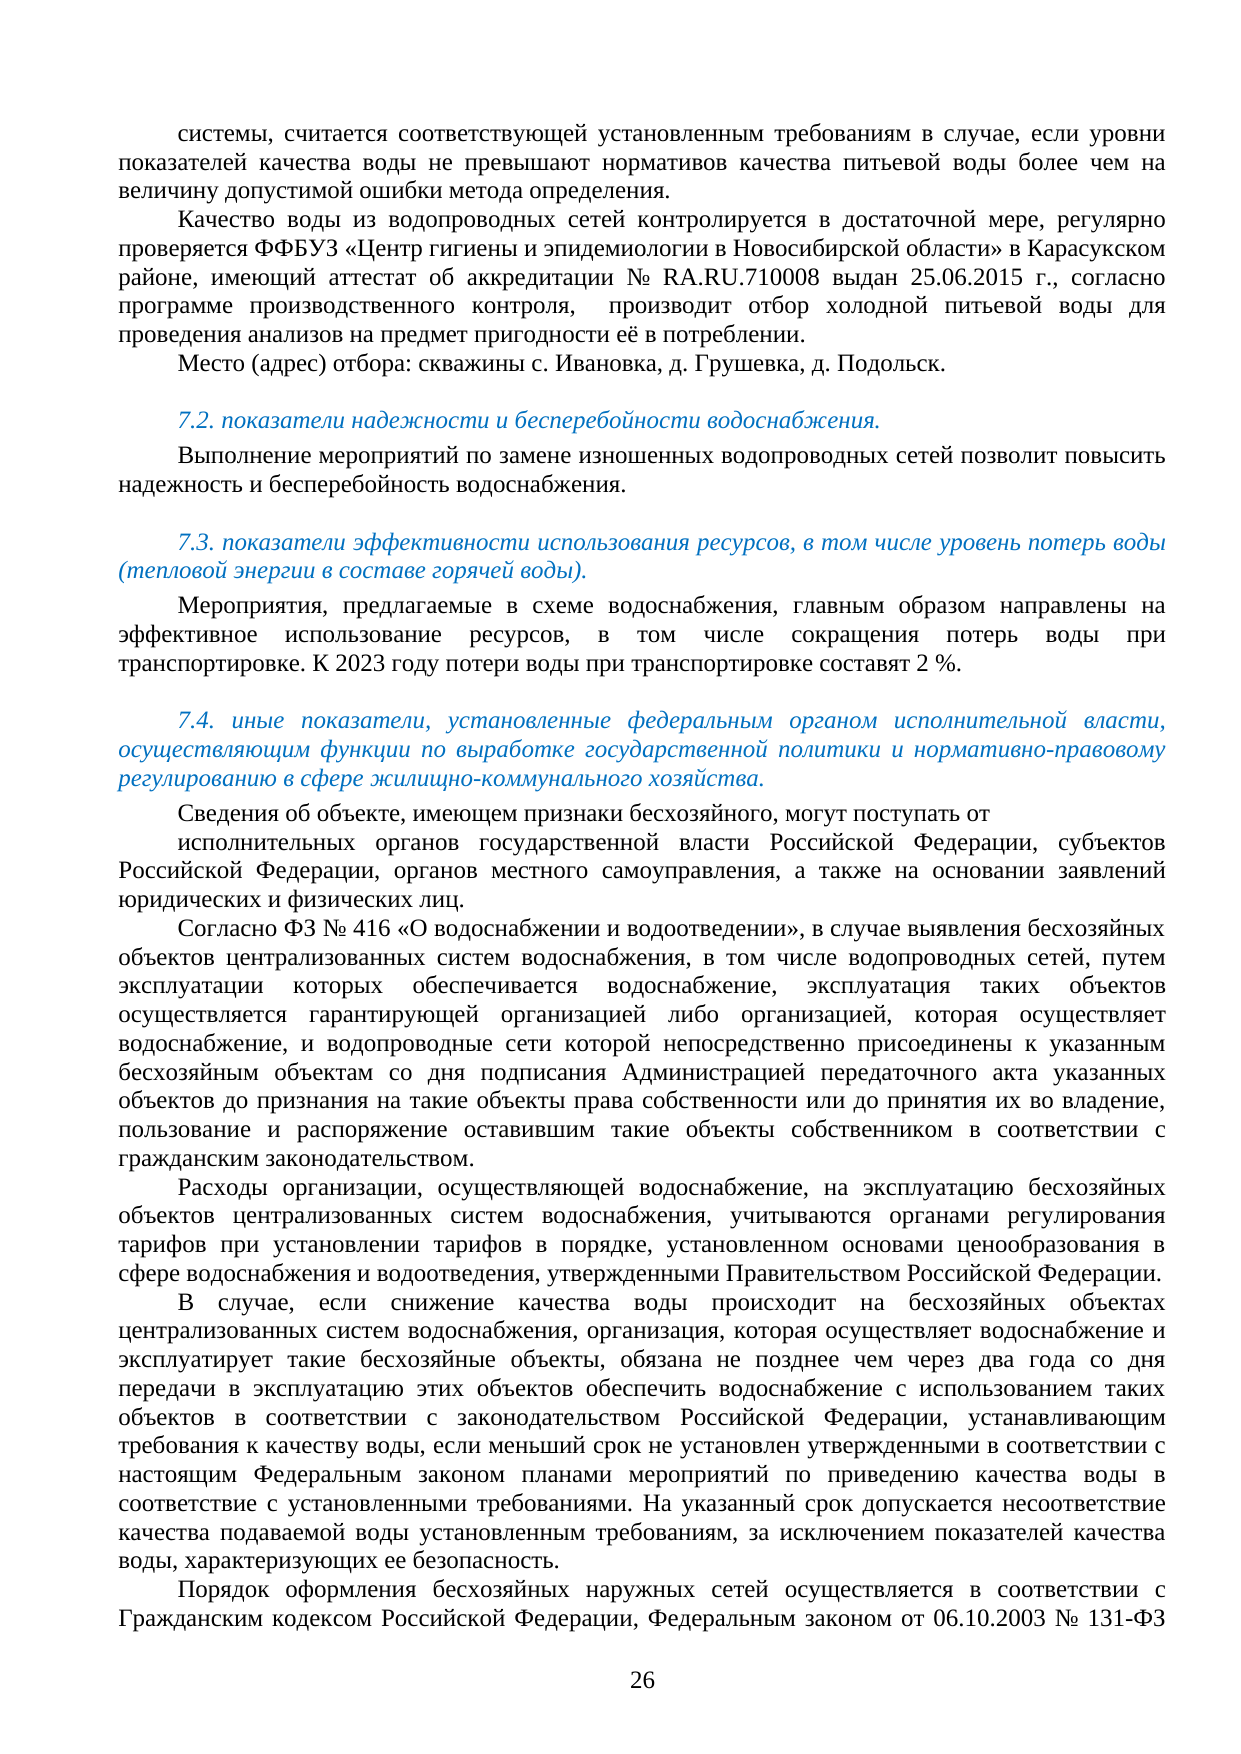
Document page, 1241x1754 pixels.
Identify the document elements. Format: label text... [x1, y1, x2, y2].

text 7.3. показатели эффективности использования ресурсов, в том числе уровень потерь воды (тепловой энергии в составе горячей воды). [118, 527, 1167, 584]
text Расходы организации, осуществляющей водоснабжение, на эксплуатацию бесхозяйных объектов централизованных систем водоснабжения, учитываются органами регулирования тарифов при установлении тарифов в порядке, установленном основами ценообразования в сфере водоснабжения и водоотведения, утвержденными Правительством Российской Федерации. [118, 1172, 1167, 1287]
text 7.2. показатели надежности и бесперебойности водоснабжения. [118, 406, 1167, 434]
text Мероприятия, предлагаемые в схеме водоснабжения, главным образом направлены на эффективное использование ресурсов, в том числе сокращения потерь воды при транспортировке. К 2023 году потери воды при транспортировке составят 2 %. [118, 591, 1167, 677]
text исполнительных органов государственной власти Российской Федерации, субъектов Российской Федерации, органов местного самоуправления, а также на основании заявлений юридических и физических лиц. [118, 827, 1167, 913]
text Место (адрес) отбора: скважины с. Ивановка, д. Грушевка, д. Подольск. [118, 348, 1167, 377]
text Выполнение мероприятий по замене изношенных водопроводных сетей позволит повысить надежность и бесперебойность водоснабжения. [118, 441, 1167, 498]
text Качество воды из водопроводных сетей контролируется в достаточной мере, регулярно проверяется ФФБУЗ «Центр гигиены и эпидемиологии в Новосибирской области» в Карасукском районе, имеющий аттестат об аккредитации № RA.RU.710008 выдан 25.06.2015 г., согласно программе производственного контроля, производит отбор холодной питьевой воды для проведения анализов на предмет пригодности её в потреблении. [118, 204, 1167, 348]
text Сведения об объекте, имеющем признаки бесхозяйного, могут поступать от [118, 798, 1167, 827]
text 7.4. иные показатели, установленные федеральным органом исполнительной власти, осуществляющим функции по выработке государственной политики и нормативно-правовому регулированию в сфере жилищно-коммунального хозяйства. [118, 706, 1167, 792]
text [118, 1574, 1167, 1632]
text В случае, если снижение качества воды происходит на бесхозяйных объектах централизованных систем водоснабжения, организация, которая осуществляет водоснабжение и эксплуатирует такие бесхозяйные объекты, обязана не позднее чем через два года со дня передачи в эксплуатацию этих объектов обеспечить водоснабжение с использованием таких объектов в соответствии с законодательством Российской Федерации, устанавливающим требования к качеству воды, если меньший срок не установлен утвержденными в соответствии с настоящим Федеральным законом планами мероприятий по приведению качества воды в соответствие с установленными требованиями. На указанный срок допускается несоответствие качества подаваемой воды установленным требованиям, за исключением показателей качества воды, характеризующих ее безопасность. [118, 1287, 1167, 1574]
text системы, считается соответствующей установленным требованиям в случае, если уровни показателей качества воды не превышают нормативов качества питьевой воды более чем на величину допустимой ошибки метода определения. [118, 118, 1167, 204]
text Согласно ФЗ № 416 «О водоснабжении и водоотведении», в случае выявления бесхозяйных объектов централизованных систем водоснабжения, в том числе водопроводных сетей, путем эксплуатации которых обеспечивается водоснабжение, эксплуатация таких объектов осуществляется гарантирующей организацией либо организацией, которая осуществляет водоснабжение, и водопроводные сети которой непосредственно присоединены к указанным бесхозяйным объектам со дня подписания Администрацией передаточного акта указанных объектов до признания на такие объекты права собственности или до принятия их во владение, пользование и распоряжение оставившим такие объекты собственником в соответствии с гражданским законодательством. [118, 913, 1167, 1172]
